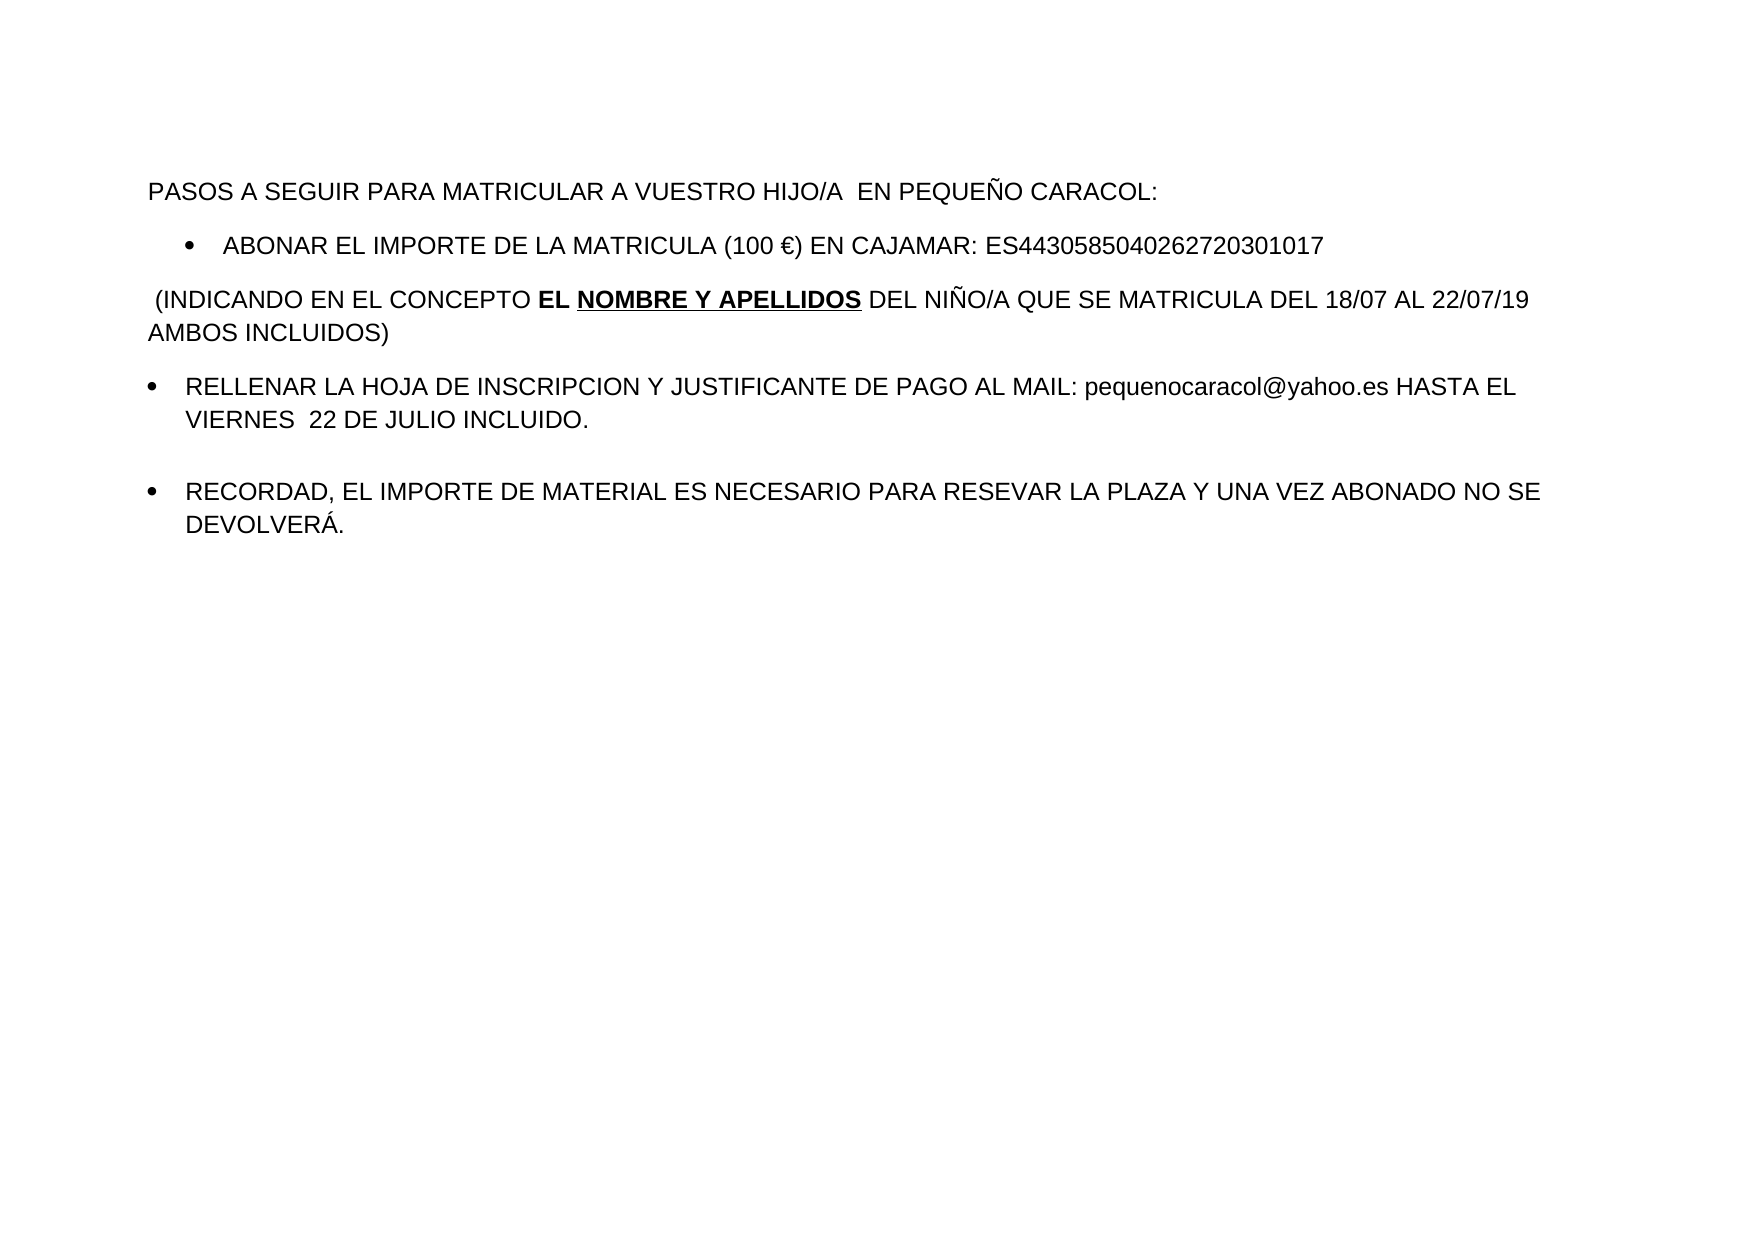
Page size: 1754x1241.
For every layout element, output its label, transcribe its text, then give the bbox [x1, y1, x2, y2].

text (INDICANDO EN EL CONCEPTO EL NOMBRE Y APELLIDOS DEL NIÑO/A QUE SE MATRICULA DEL 18/07 AL 22/07/19 AMBOS INCLUIDOS) [148, 285, 1606, 347]
text PASOS A SEGUIR PARA MATRICULAR A VUESTRO HIJO/A EN PEQUEÑO CARACOL: [148, 177, 1606, 206]
list RELLENAR LA HOJA DE INSCRIPCION Y JUSTIFICANTE DE PAGO AL MAIL: pequenocaracol@yahoo.es HASTA EL VIERNES 22 DE JULIO INCLUIDO. [148, 372, 1606, 434]
list ABONAR EL IMPORTE DE LA MATRICULA (100 €) EN CAJAMAR: ES4430585040262720301017 [185, 231, 1606, 260]
list RECORDAD, EL IMPORTE DE MATERIAL ES NECESARIO PARA RESEVAR LA PLAZA Y UNA VEZ ABONADO NO SE DEVOLVERÁ. [148, 477, 1606, 539]
